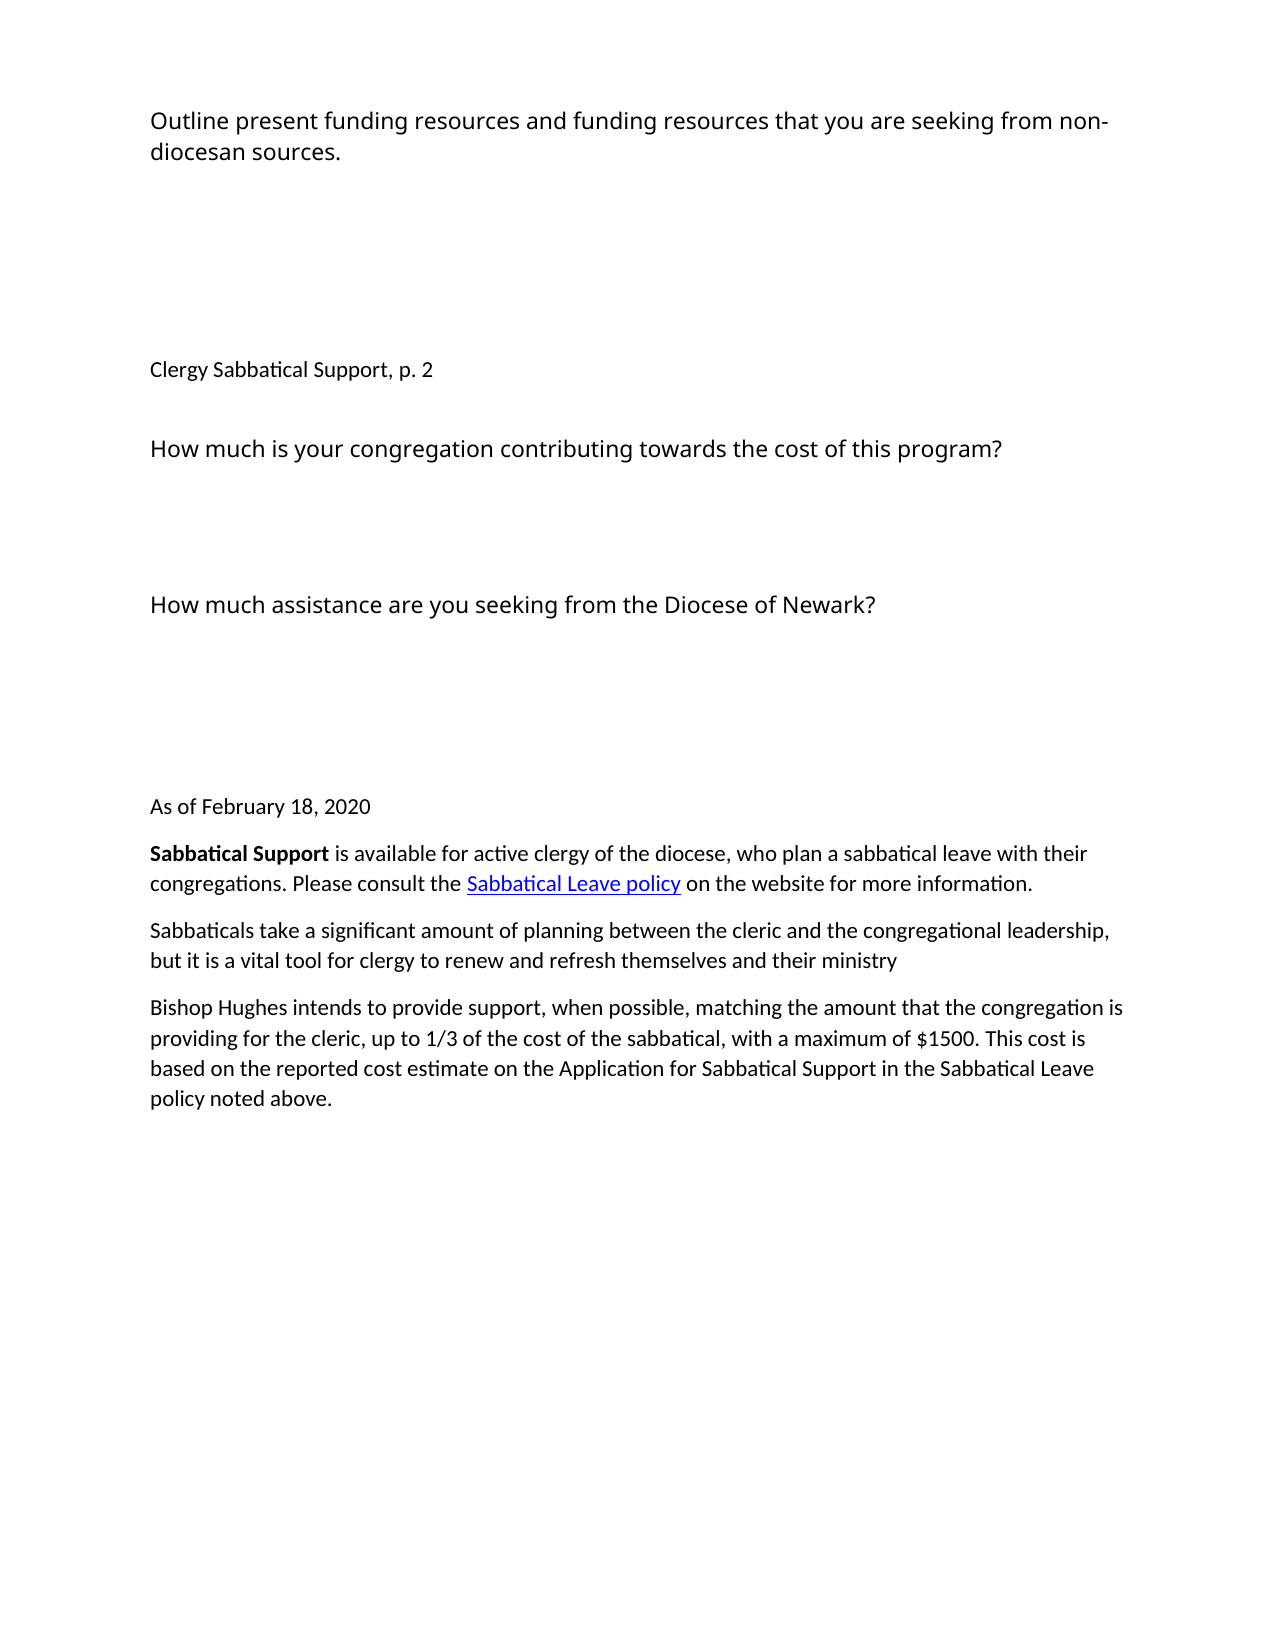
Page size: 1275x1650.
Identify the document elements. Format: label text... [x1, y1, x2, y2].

text As of February 18, 2020 [150, 792, 1125, 821]
text How much is your congregation contributing towards the cost of this program? [150, 433, 1125, 464]
text Outline present funding resources and funding resources that you are seeking from non-diocesan sources. [150, 105, 1125, 167]
text How much assistance are you seeking from the Diocese of Newark? [150, 589, 1125, 621]
text Clergy Sabbatical Support, p. 2 [150, 355, 1125, 383]
text Bishop Hughes intends to provide support, when possible, matching the amount that the congregation is providing for the cleric, up to 1/3 of the cost of the sabbatical, with a maximum of $1500. This cost is based on the reported cost estimate on the Application for Sabbatical Support in the Sabbatical Leave policy noted above. [150, 993, 1125, 1112]
text Sabbaticals take a significant amount of planning between the cleric and the congregational leadership, but it is a vital tool for clergy to renew and refresh themselves and their ministry [150, 916, 1125, 975]
text Sabbatical Support is available for active clergy of the diocese, who plan a sabbatical leave with their congregations. Please consult the Sabbatical Leave policy on the website for more information. [150, 839, 1125, 898]
